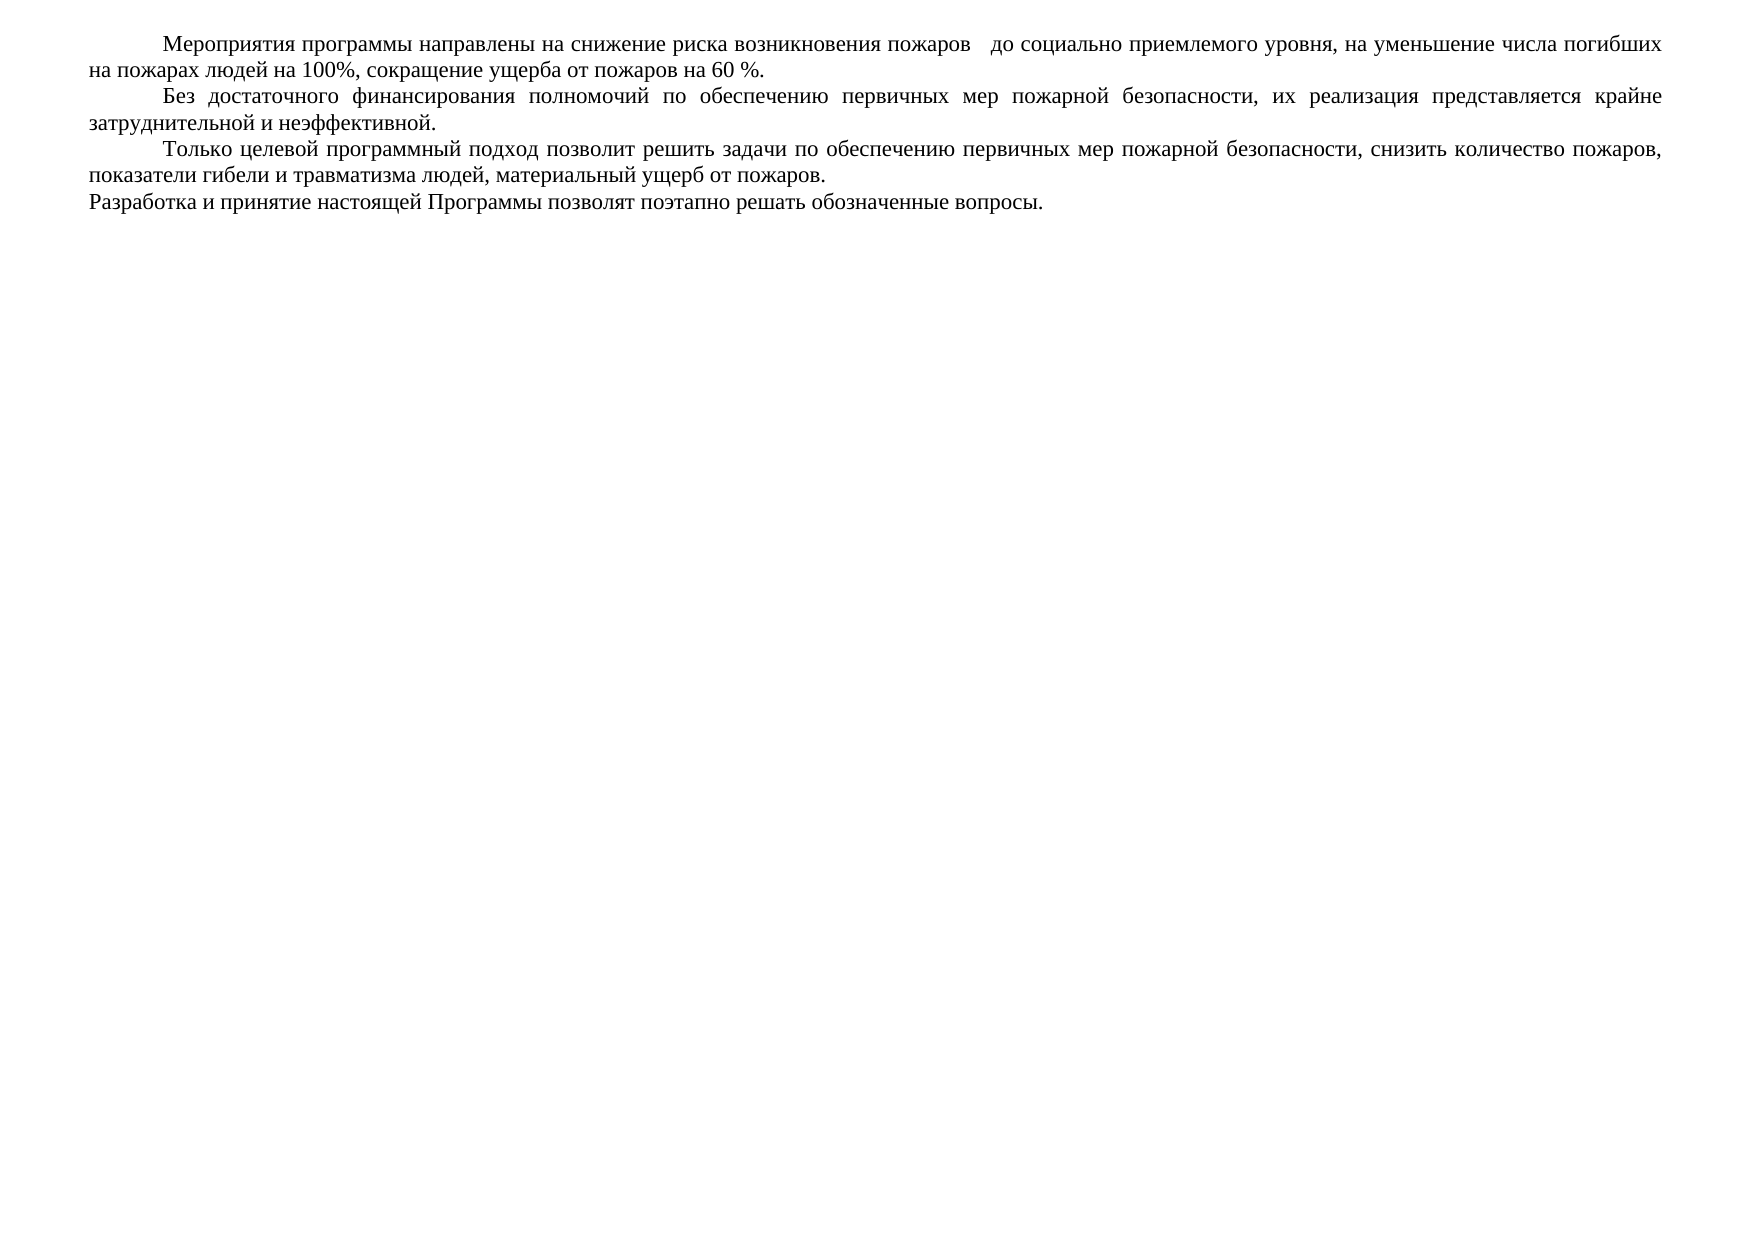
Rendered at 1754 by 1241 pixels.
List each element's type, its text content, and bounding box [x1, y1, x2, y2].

text Только целевой программный подход позволит решить задачи по обеспечению первичных мер пожарной безопасности, снизить количество пожаров, показатели гибели и травматизма людей, материальный ущерб от пожаров. [89, 135, 1665, 188]
text Мероприятия программы направлены на снижение риска возникновения пожаров до социально приемлемого уровня, на уменьшение числа погибших на пожарах людей на 100%, сокращение ущерба от пожаров на 60 %. [89, 29, 1665, 82]
text Без достаточного финансирования полномочий по обеспечению первичных мер пожарной безопасности, их реализация представляется крайне затруднительной и неэффективной. [89, 82, 1665, 135]
text Разработка и принятие настоящей Программы позволят поэтапно решать обозначенные вопросы. [89, 188, 1665, 214]
